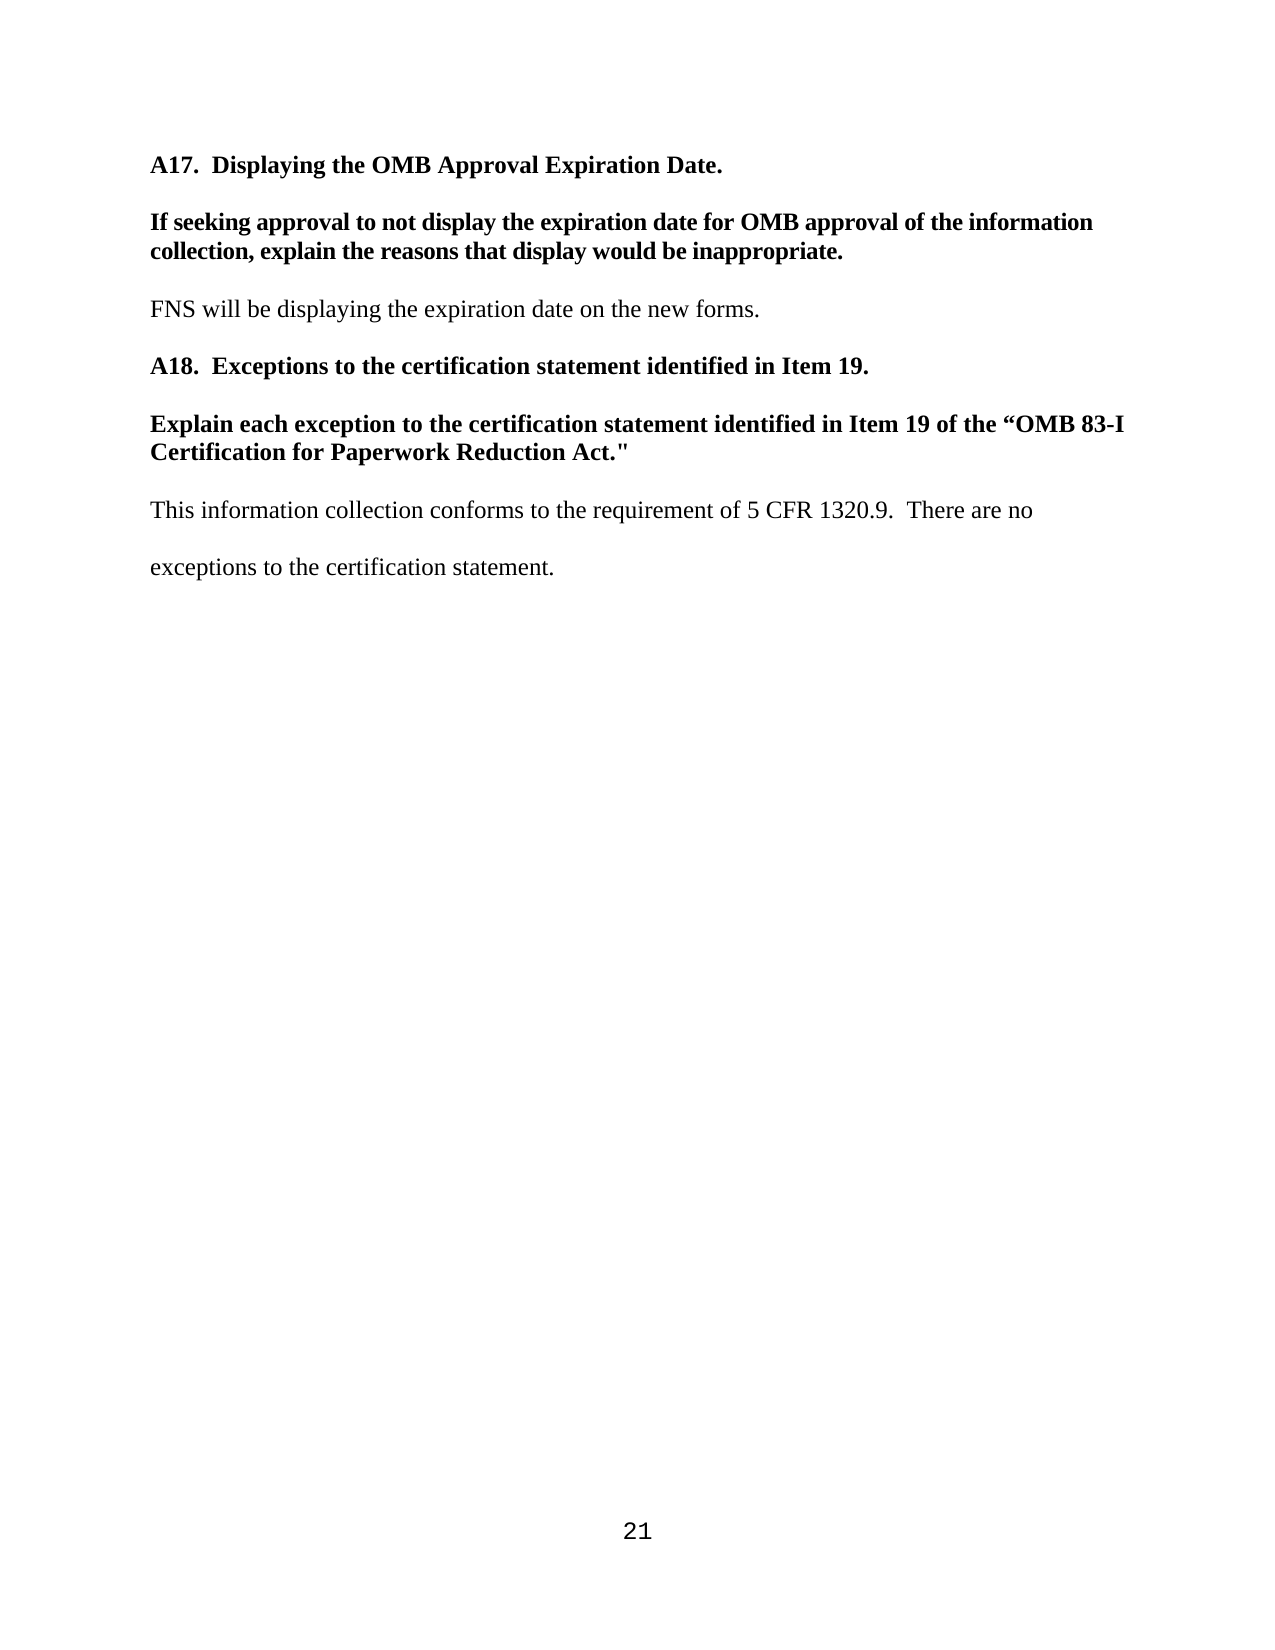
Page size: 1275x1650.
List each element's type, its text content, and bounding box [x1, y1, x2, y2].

text Explain each exception to the certification statement identified in Item 19 of the “OMB 83-I Certification for Paperwork Reduction Act." [150, 409, 1125, 466]
list If seeking approval to not display the expiration date for OMB approval of the information collection, explain the reasons that display would be inappropriate. [150, 207, 1125, 265]
subtitle A17. Displaying the OMB Approval Expiration Date. [150, 150, 1125, 179]
text FNS will be displaying the expiration date on the new forms. [150, 294, 1144, 322]
subtitle A18. Exceptions to the certification statement identified in Item 19. [150, 351, 1125, 380]
text This information collection conforms to the requirement of 5 CFR 1320.9. There are no exceptions to the certification statement. [150, 495, 1144, 581]
